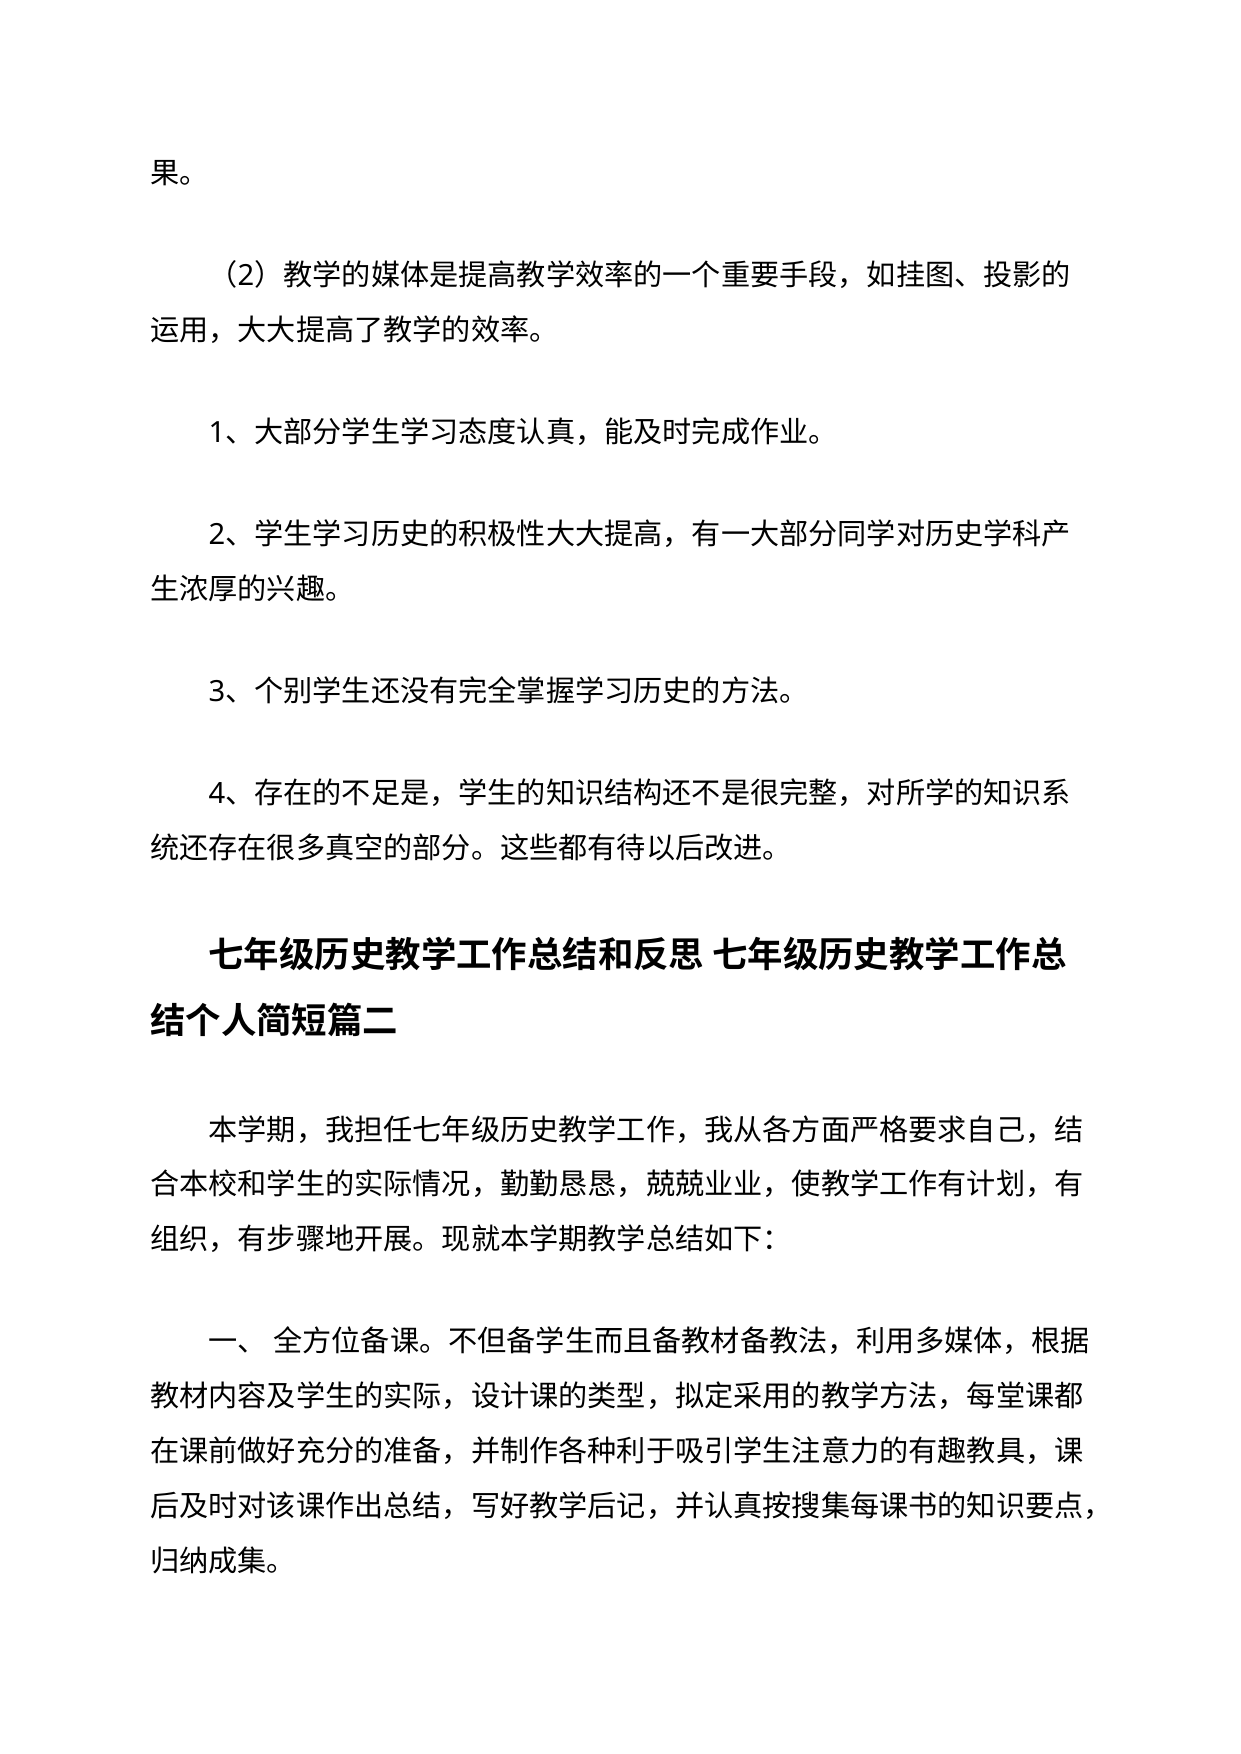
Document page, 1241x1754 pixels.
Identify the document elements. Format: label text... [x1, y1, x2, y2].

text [150, 150, 1090, 192]
text 3、个别学生还没有完全掌握学习历史的方法。 [150, 667, 1090, 710]
text 七年级历史教学工作总结和反思 七年级历史教学工作总结个人简短篇二 [150, 926, 1090, 1044]
text 4、存在的不足是，学生的知识结构还不是很完整，对所学的知识系统还存在很多真空的部分。这些都有待以后改进。 [150, 769, 1090, 867]
text （2）教学的媒体是提高教学效率的一个重要手段，如挂图、投影的运用，大大提高了教学的效率。 [150, 252, 1090, 349]
text 本学期，我担任七年级历史教学工作，我从各方面严格要求自己，结合本校和学生的实际情况，勤勤恳恳，兢兢业业，使教学工作有计划，有组织，有步骤地开展。现就本学期教学总结如下： [150, 1106, 1090, 1258]
text 一、 全方位备课。不但备学生而且备教材备教法，利用多媒体，根据教材内容及学生的实际，设计课的类型，拟定采用的教学方法，每堂课都在课前做好充分的准备，并制作各种利于吸引学生注意力的有趣教具，课后及时对该课作出总结，写好教学后记，并认真按搜集每课书的知识要点，归纳成集。 [150, 1318, 1090, 1579]
text 2、学生学习历史的积极性大大提高，有一大部分同学对历史学科产生浓厚的兴趣。 [150, 511, 1090, 608]
text 1、大部分学生学习态度认真，能及时完成作业。 [150, 408, 1090, 451]
